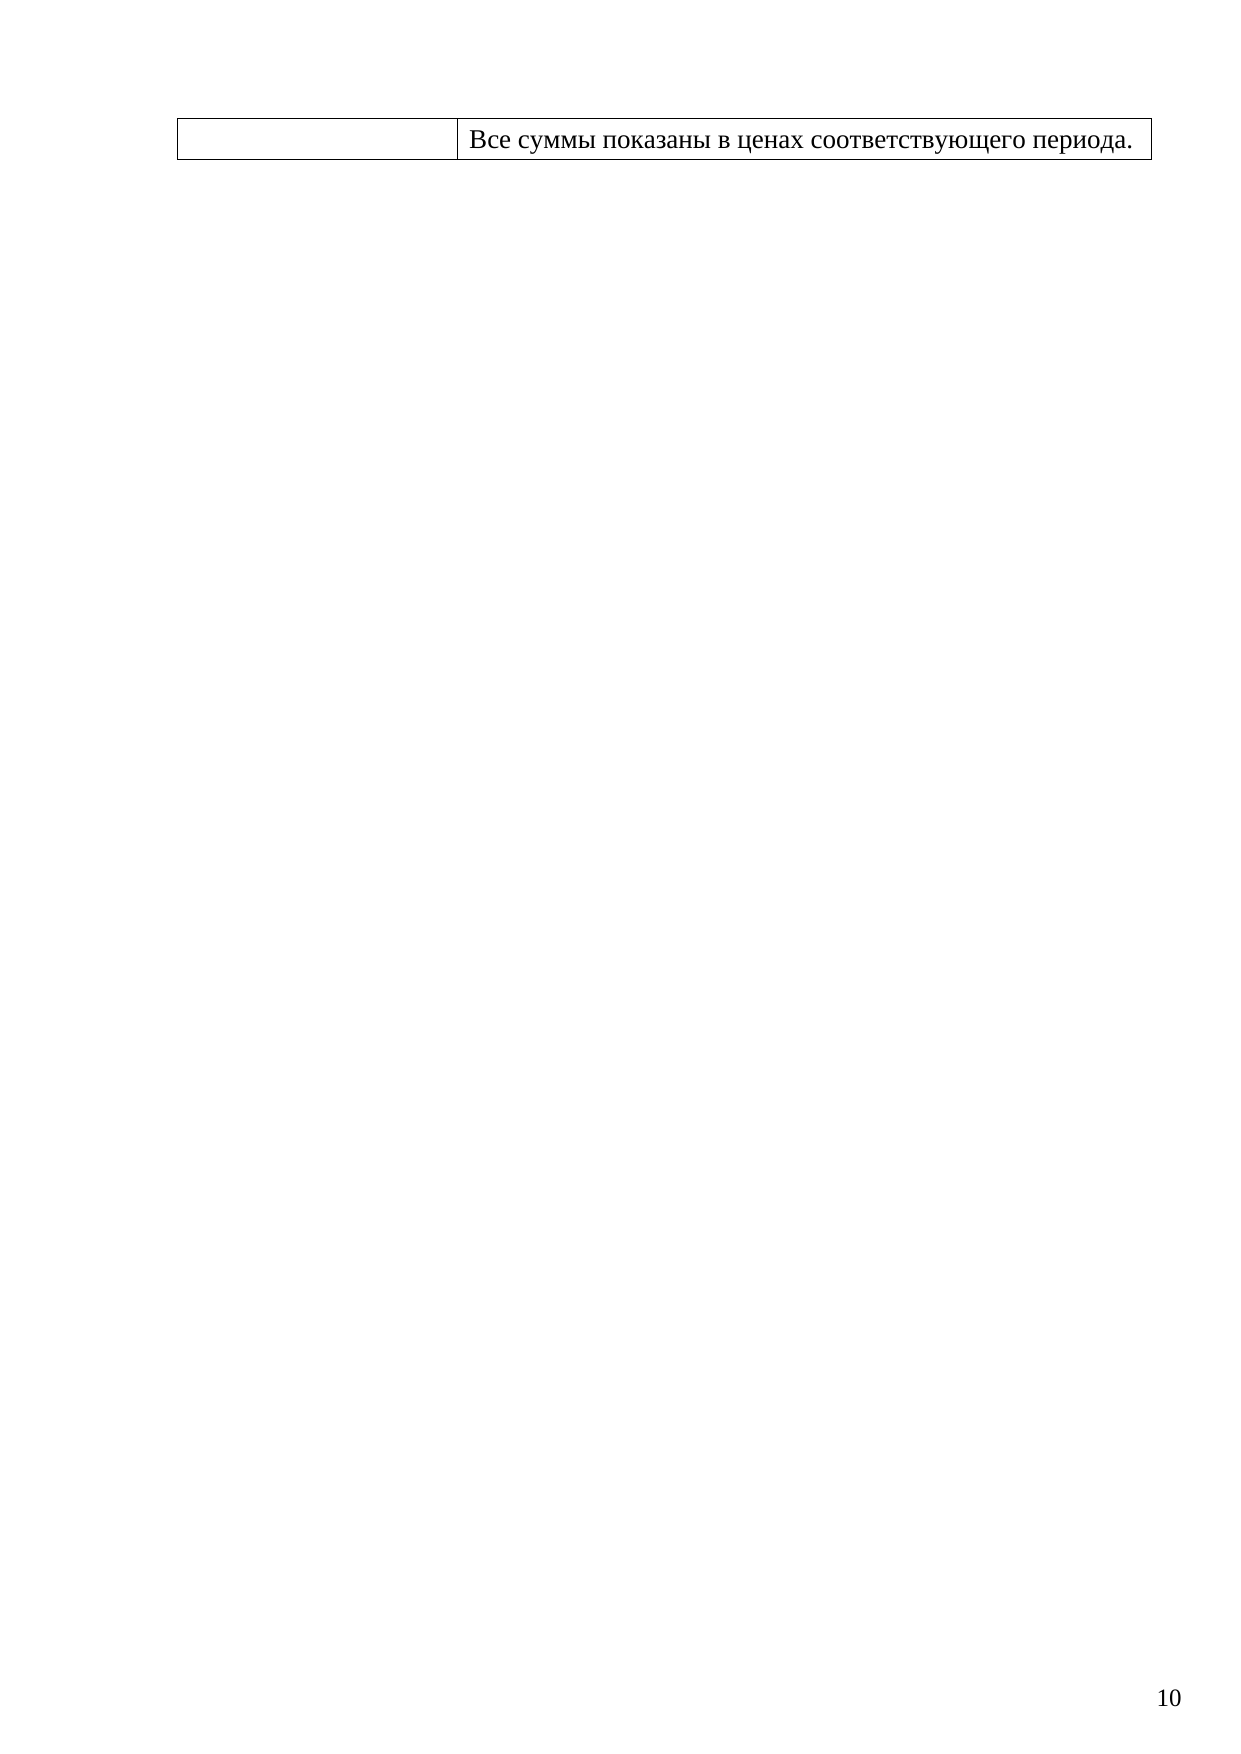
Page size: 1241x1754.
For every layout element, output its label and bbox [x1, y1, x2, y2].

table_cell [178, 119, 457, 159]
table_cell [458, 119, 1151, 159]
